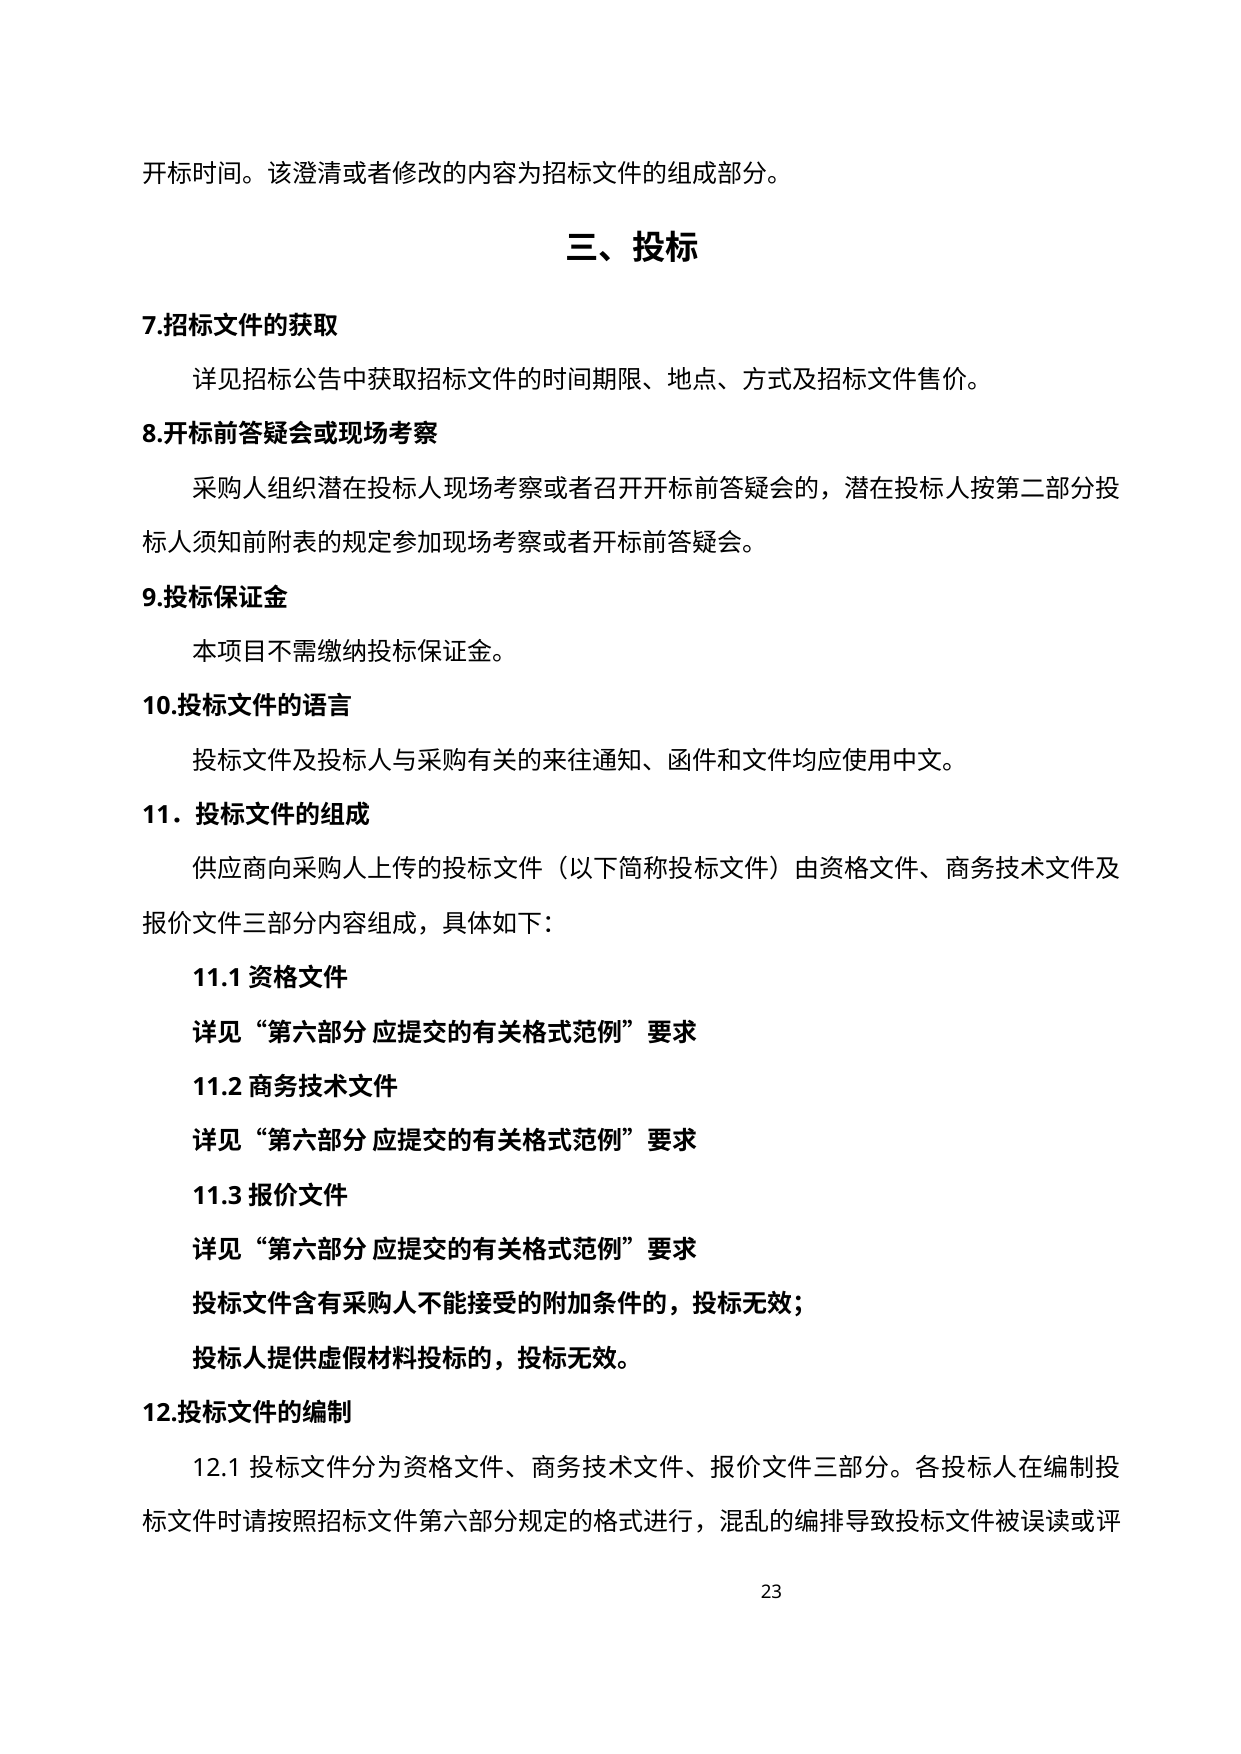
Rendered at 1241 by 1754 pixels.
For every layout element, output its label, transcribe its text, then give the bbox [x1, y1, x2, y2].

text 采购人组织潜在投标人现场考察或者召开开标前答疑会的，潜在投标人按第二部分投标人须知前附表的规定参加现场考察或者开标前答疑会。 [142, 468, 1122, 559]
text 详见“第六部分 应提交的有关格式范例”要求 [142, 1121, 1122, 1157]
text 8.开标前答疑会或现场考察 [142, 414, 1122, 450]
text 投标文件含有采购人不能接受的附加条件的，投标无效； [142, 1284, 1122, 1320]
text 详见招标公告中获取招标文件的时间期限、地点、方式及招标文件售价。 [142, 359, 1122, 396]
text 10.投标文件的语言 [142, 686, 1122, 722]
text 详见“第六部分 应提交的有关格式范例”要求 [142, 1229, 1122, 1266]
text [142, 1447, 1122, 1538]
text 供应商向采购人上传的投标文件（以下简称投标文件）由资格文件、商务技术文件及报价文件三部分内容组成，具体如下： [142, 849, 1122, 939]
text 投标人提供虚假材料投标的，投标无效。 [142, 1338, 1122, 1374]
text 7.招标文件的获取 [142, 305, 1122, 341]
text 投标文件及投标人与采购有关的来往通知、函件和文件均应使用中文。 [142, 740, 1122, 776]
text 11．投标文件的组成 [142, 794, 1122, 831]
text 9.投标保证金 [142, 577, 1122, 613]
subtitle 三、投标 [142, 220, 1122, 269]
text 11.1 资格文件 [142, 958, 1122, 994]
text 11.3 报价文件 [142, 1175, 1122, 1211]
text 11.2 商务技术文件 [142, 1066, 1122, 1103]
text 本项目不需缴纳投标保证金。 [142, 631, 1122, 668]
text 12.投标文件的编制 [142, 1393, 1122, 1429]
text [142, 153, 1122, 190]
text 详见“第六部分 应提交的有关格式范例”要求 [142, 1012, 1122, 1048]
